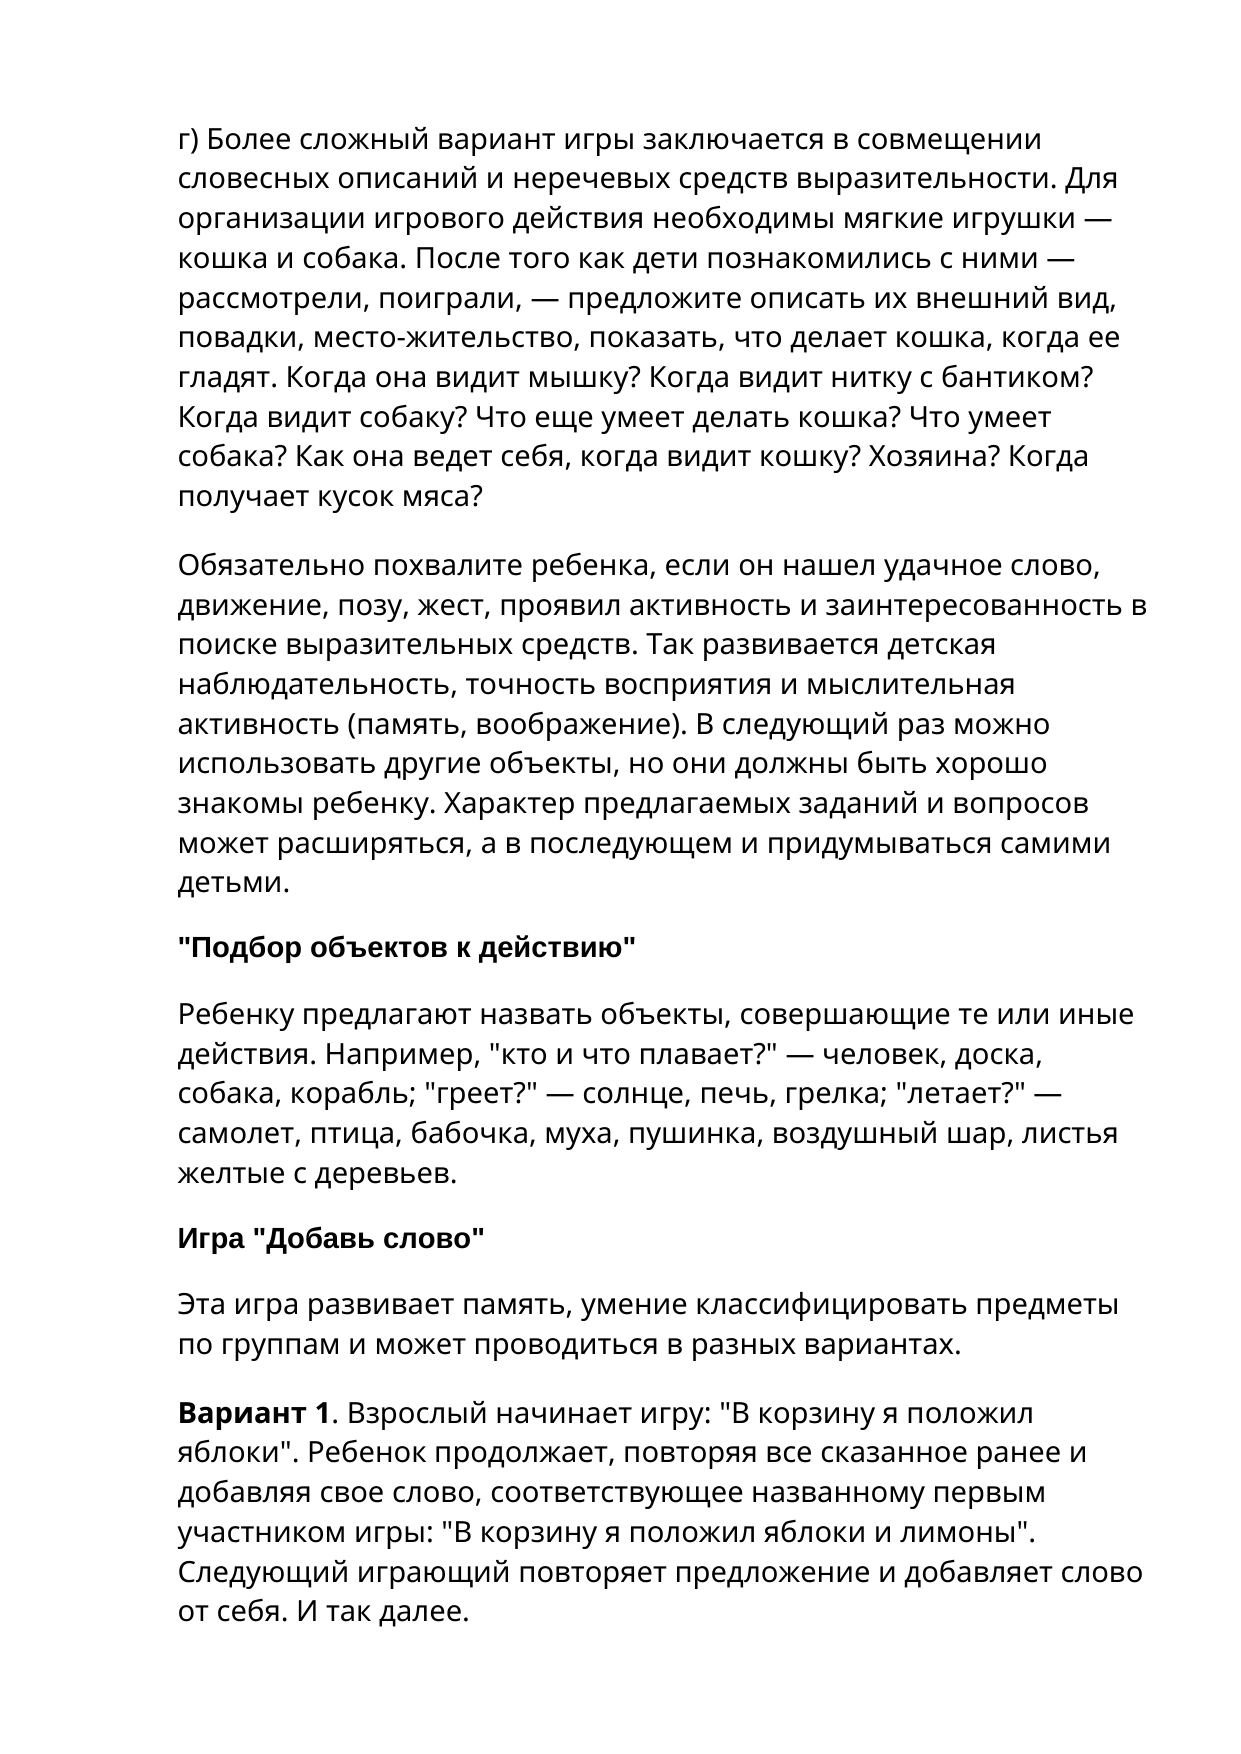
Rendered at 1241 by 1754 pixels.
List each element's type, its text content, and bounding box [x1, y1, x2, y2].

text "Подбор объектов к действию" [177, 931, 1152, 964]
text Вариант 1. Взрослый начинает игру: "В корзину я положил яблоки". Ребенок продолжает, повторяя все сказанное ранее и добавляя свое слово, соответствующее названному первым участником игры: "В корзину я положил яблоки и лимоны". Следующий играющий повторяет предложение и добавляет слово от себя. И так далее. [177, 1392, 1152, 1630]
text Ребенку предлагают назвать объекты, совершающие те или иные действия. Например, "кто и что плавает?" — человек, доска, собака, корабль; "греет?" — солнце, печь, грелка; "летает?" — самолет, птица, бабочка, муха, пушинка, воздушный шар, листья желтые с деревьев. [177, 993, 1152, 1192]
text Обязательно похвалите ребенка, если он нашел удачное слово, движение, позу, жест, проявил активность и заинтересованность в поиске выразительных средств. Так развивается детская наблюдательность, точность восприятия и мыслительная активность (память, воображение). В следующий раз можно использовать другие объекты, но они должны быть хорошо знакомы ребенку. Характер предлагаемых заданий и вопросов может расширяться, а в последующем и придумываться самими детьми. [177, 544, 1152, 901]
text Эта игра развивает память, умение классифицировать предметы по группам и может проводиться в разных вариантах. [177, 1283, 1152, 1363]
text Игра "Добавь слово" [177, 1221, 1152, 1254]
text г) Более сложный вариант игры заключается в совмещении словесных описаний и неречевых средств выразительности. Для организации игрового действия необходимы мягкие игрушки — кошка и собака. После того как дети познакомились с ними — рассмотрели, поиграли, — предложите описать их внешний вид, повадки, место-жительство, показать, что делает кошка, когда ее гладят. Когда она видит мышку? Когда видит нитку с бантиком? Когда видит собаку? Что еще умеет делать кошка? Что умеет собака? Как она ведет себя, когда видит кошку? Хозяина? Когда получает кусок мяса? [177, 118, 1152, 515]
